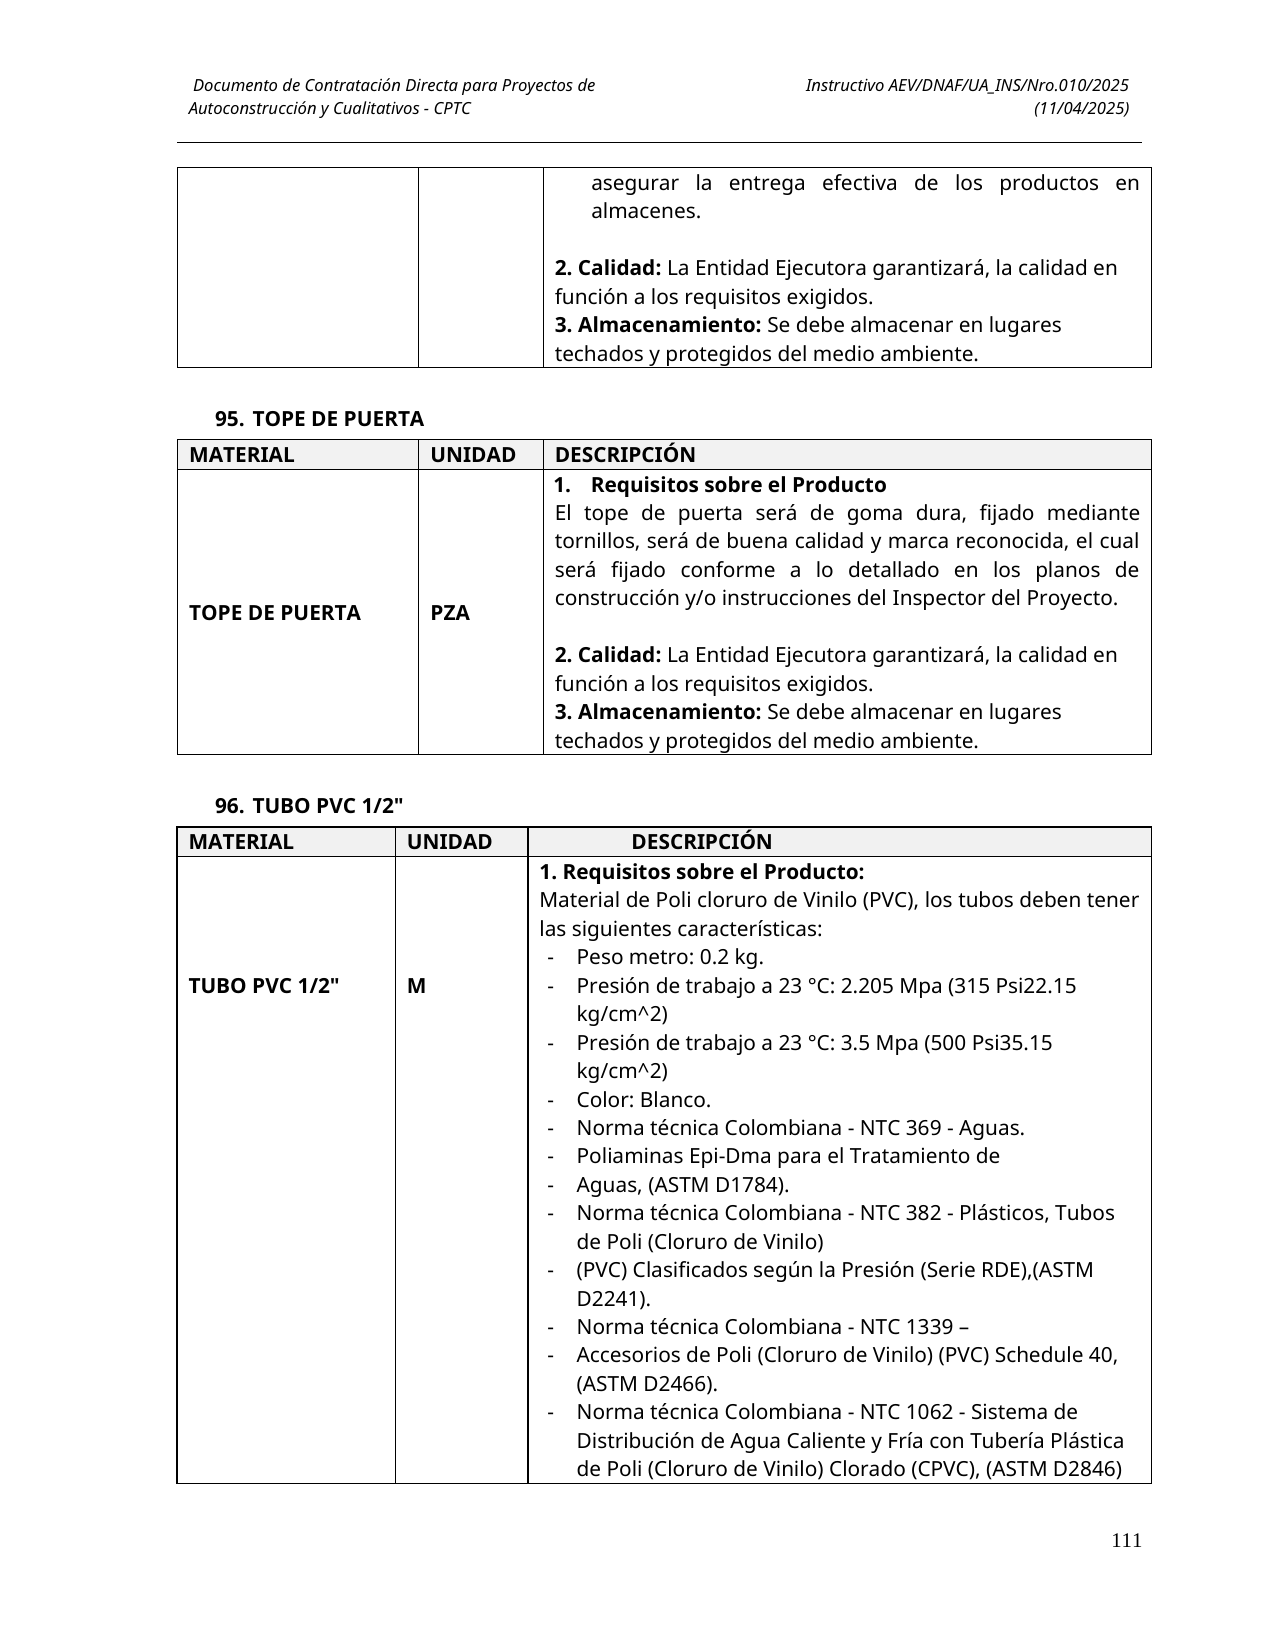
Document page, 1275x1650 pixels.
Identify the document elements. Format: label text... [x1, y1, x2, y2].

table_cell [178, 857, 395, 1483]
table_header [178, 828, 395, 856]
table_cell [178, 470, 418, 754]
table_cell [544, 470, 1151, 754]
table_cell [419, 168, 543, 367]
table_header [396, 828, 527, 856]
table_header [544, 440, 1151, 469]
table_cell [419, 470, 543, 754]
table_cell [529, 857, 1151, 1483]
list TUBO PVC 1/2" [215, 791, 1142, 819]
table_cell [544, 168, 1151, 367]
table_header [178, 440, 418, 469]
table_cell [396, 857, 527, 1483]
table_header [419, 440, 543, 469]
list TOPE DE PUERTA [215, 404, 1142, 432]
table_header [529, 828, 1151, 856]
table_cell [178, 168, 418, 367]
